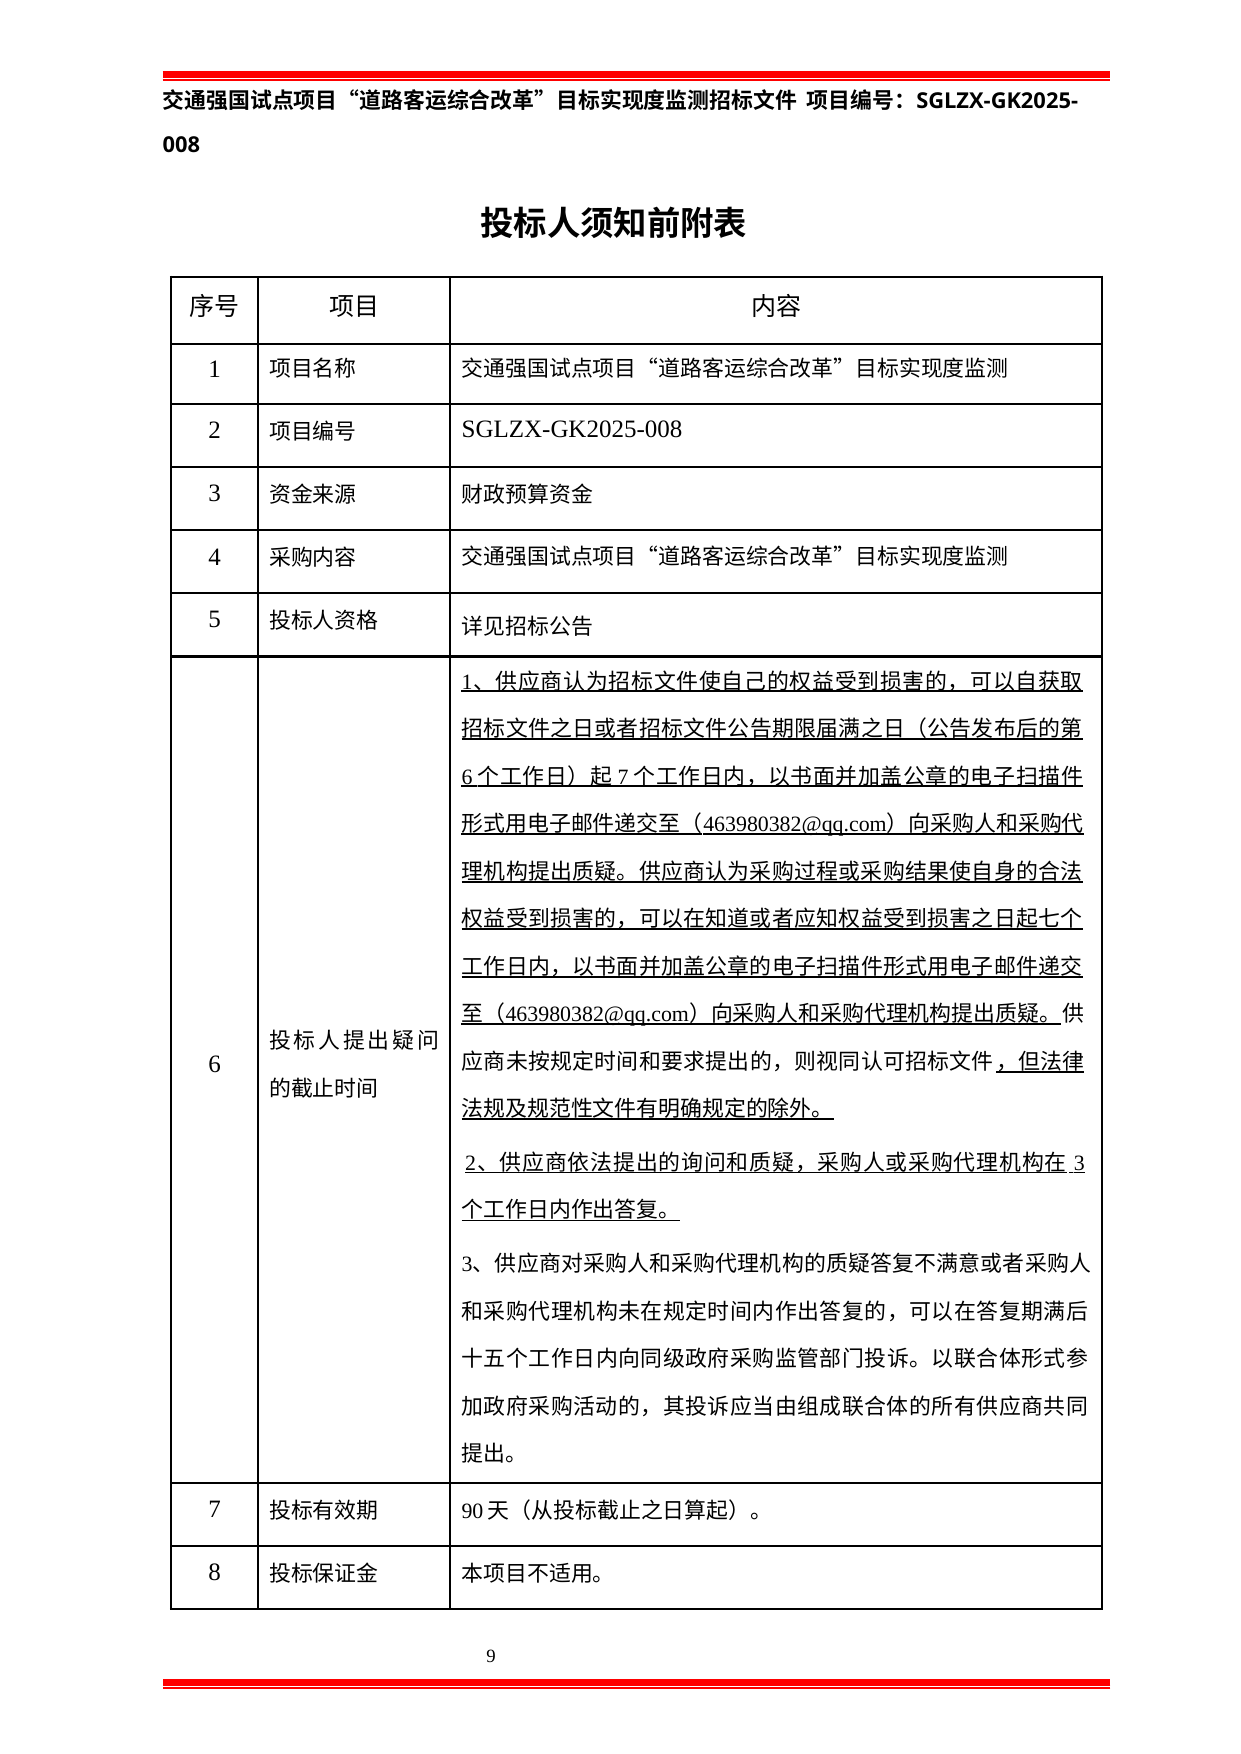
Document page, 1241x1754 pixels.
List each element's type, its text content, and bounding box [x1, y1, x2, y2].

table_cell 8 [172, 1547, 257, 1608]
table_cell 项目编号 [259, 405, 449, 466]
table_cell 投标人提出疑问的截止时间 [259, 658, 449, 1482]
table_cell 本项目不适用。 [451, 1547, 1101, 1608]
table_header 项目 [259, 278, 449, 343]
table_cell 投标人资格 [259, 594, 449, 655]
table_cell 7 [172, 1484, 257, 1545]
table_header 内容 [451, 278, 1101, 343]
table_cell 投标有效期 [259, 1484, 449, 1545]
table_cell 1 [172, 345, 257, 403]
table_cell 90天（从投标截止之日算起）。 [451, 1484, 1101, 1545]
table_cell 交通强国试点项目“道路客运综合改革”目标实现度监测 [451, 345, 1101, 403]
table_cell SGLZX-GK2025-008 [451, 405, 1101, 466]
table_cell 1、供应商认为招标文件使自己的权益受到损害的，可以自获取招标文件之日或者招标文件公告期限届满之日（公告发布后的第6个工作日）起7个工作日内，以书面并加盖公章的电子扫描件形式用电子邮件递交至（463980382@qq.com）向采购人和采购代理机构提出质疑。供应商认为采购过程或采购结果使自身的合法权益受到损害的，可以在知道或者应知权益受到损害之日起七个工作日内，以书面并加盖公章的电子扫描件形式用电子邮件递交至（463980382@qq.com）向采购人和采购代理机构提出质疑。供应商未按规定时间和要求提出的，则视同认可招标文件，但法律法规及规范性文件有明确规定的除外。 2、供应商依法提出的询问和质疑，采购人或采购代理机构在3个工作日内作出答复。 3、供应商对采购人和采购代理机构的质疑答复不满意或者采购人和采购代理机构未在规定时间内作出答复的，可以在答复期满后十五个工作日内向同级政府采购监管部门投诉。以联合体形式参加政府采购活动的，其投诉应当由组成联合体的所有供应商共同提出。 [451, 658, 1101, 1482]
table_cell 采购内容 [259, 531, 449, 592]
table_cell 资金来源 [259, 468, 449, 529]
table_cell 2 [172, 405, 257, 466]
table_cell 投标保证金 [259, 1547, 449, 1608]
table_cell 4 [172, 531, 257, 592]
title 投标人须知前附表 [162, 197, 1031, 245]
table_cell 项目名称 [259, 345, 449, 403]
table_cell 5 [172, 594, 257, 655]
table_cell 3 [172, 468, 257, 529]
table_cell 交通强国试点项目“道路客运综合改革”目标实现度监测 [451, 531, 1101, 592]
table_cell 详见招标公告 [451, 594, 1101, 655]
table_cell 6 [172, 658, 257, 1482]
table_cell 财政预算资金 [451, 468, 1101, 529]
table_header 序号 [172, 278, 257, 343]
